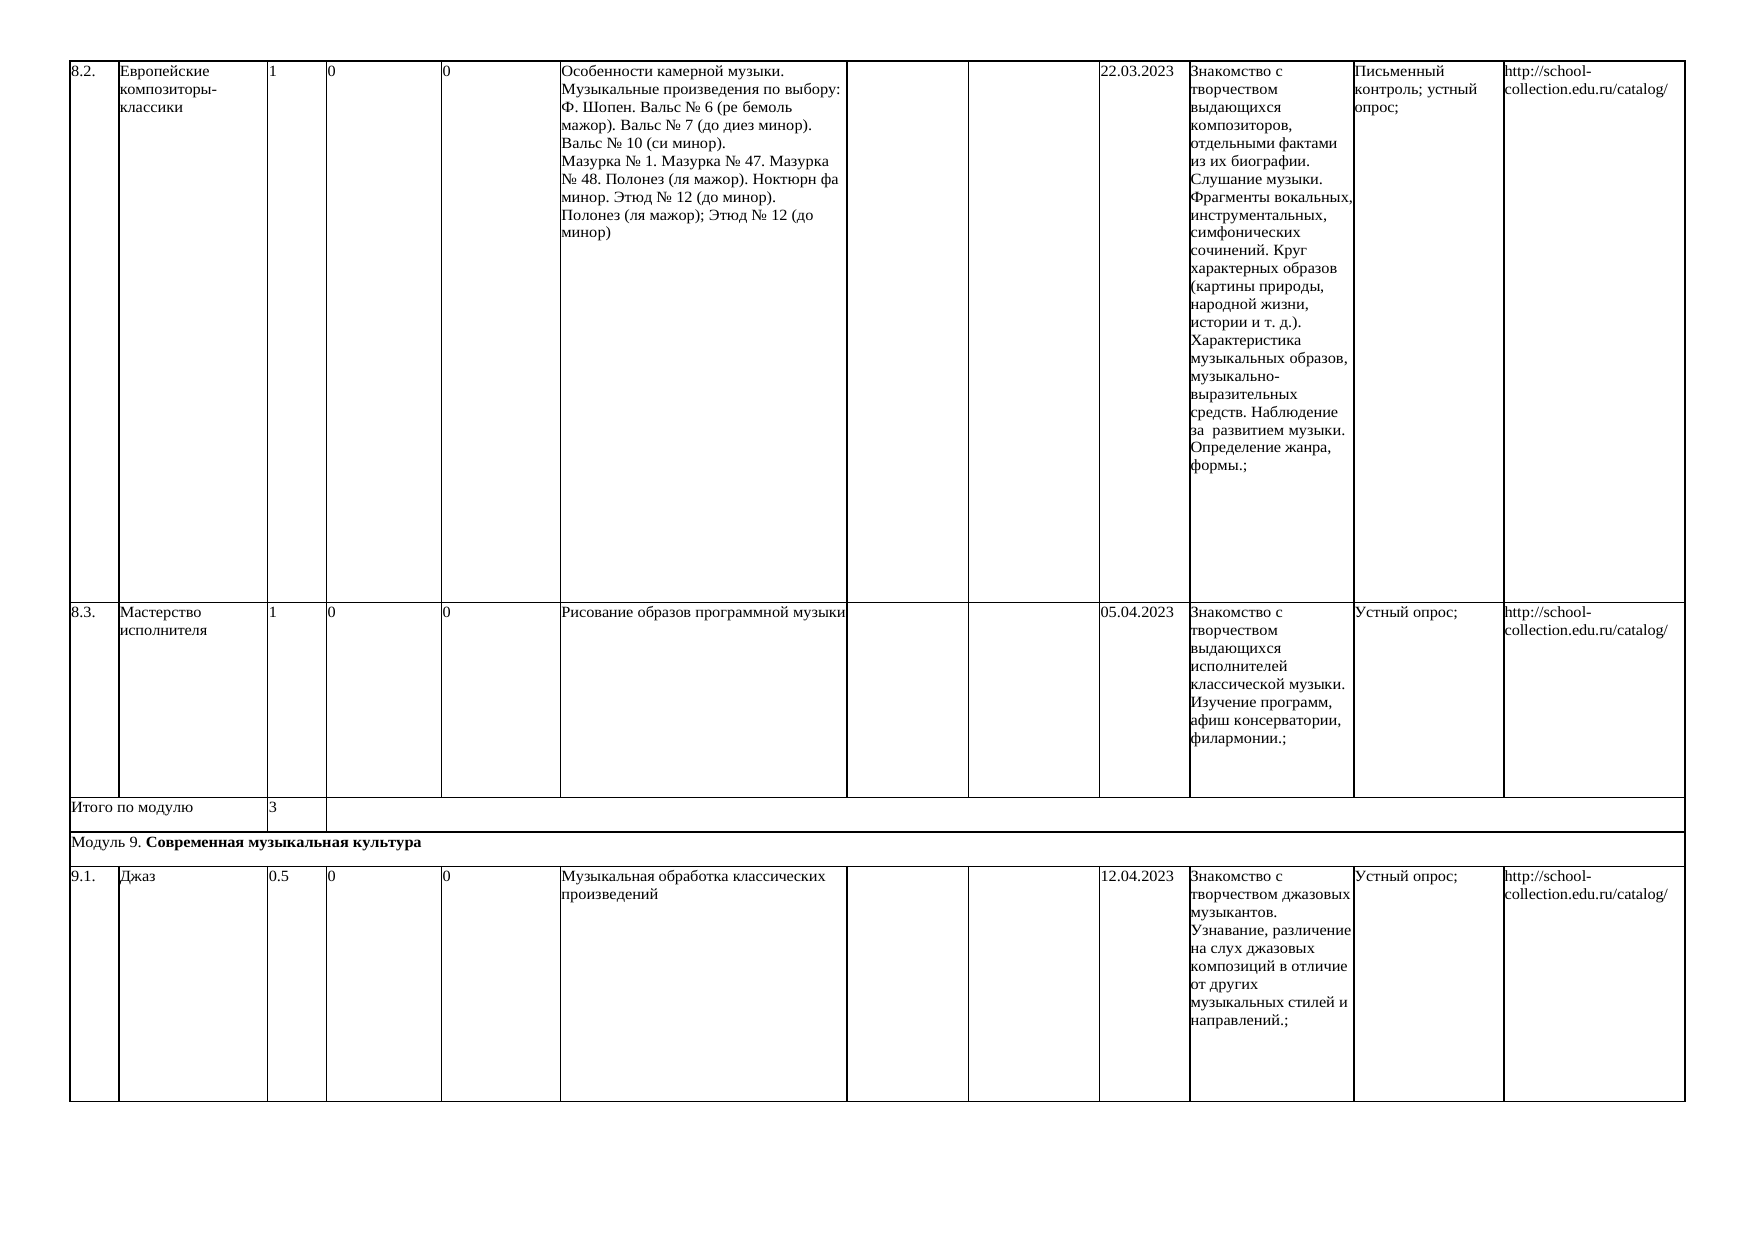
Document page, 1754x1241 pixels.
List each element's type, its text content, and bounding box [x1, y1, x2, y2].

table_cell 9.1. [71, 867, 118, 1101]
table_cell 0 [442, 867, 560, 1101]
table_cell http://school- collection.edu.ru/catalog/ [1505, 603, 1684, 796]
table_header 22.03.2023 [1100, 62, 1189, 602]
table_cell 12.04.2023 [1100, 867, 1189, 1101]
table_header [969, 62, 1099, 602]
table_header [848, 62, 968, 602]
table_cell Знакомство с творчеством джазовых музыкантов. Узнавание, различение на слух джазовых композиций в отличие от других музыкальных стилей и направлений.; [1191, 867, 1353, 1101]
table_cell 05.04.2023 [1100, 603, 1189, 796]
table_cell [969, 603, 1099, 796]
table_cell [969, 867, 1099, 1101]
table_cell Музыкальная обработка классических произведений [561, 867, 846, 1101]
table_header 0 [442, 62, 560, 602]
table_cell Джаз [120, 867, 267, 1101]
table_cell 0 [327, 867, 441, 1101]
table_cell Знакомство с творчеством выдающихся исполнителей классической музыки. Изучение программ, афиш консерватории, филармонии.; [1191, 603, 1353, 796]
table_header Письменный контроль; устный опрос; [1355, 62, 1503, 602]
table_cell 3 [268, 798, 326, 831]
table_cell Итого по модулю [71, 798, 267, 831]
table_cell Рисование образов программной музыки [561, 603, 846, 796]
table_cell Модуль 9. Современная музыкальная культура [71, 833, 1684, 866]
table_cell Устный опрос; [1355, 603, 1503, 796]
table_cell 0 [442, 603, 560, 796]
table_cell 0 [327, 603, 441, 796]
table_header 1 [268, 62, 326, 602]
table_cell http://school- collection.edu.ru/catalog/ [1505, 867, 1684, 1101]
table_header http://school- collection.edu.ru/catalog/ [1505, 62, 1684, 602]
table_cell [848, 603, 968, 796]
table_cell [848, 867, 968, 1101]
table_header Знакомство с творчеством выдающихся композиторов, отдельными фактами из их биографии. Слушание музыки. Фрагменты вокальных, инструментальных, симфонических сочинений. Круг характерных образов (картины природы, народной жизни, истории и т. д.). Характеристика музыкальных образов, музыкально- выразительных средств. Наблюдение за развитием музыки. Определение жанра, формы.; [1191, 62, 1353, 602]
table_cell 8.3. [71, 603, 118, 796]
table_header Особенности камерной музыки. Музыкальные произведения по выбору: Ф. Шопен. Вальс № 6 (ре бемоль мажор). Вальс № 7 (до диез минор). Вальс № 10 (си минор). Мазурка № 1. Мазурка № 47. Мазурка № 48. Полонез (ля мажор). Ноктюрн фа минор. Этюд № 12 (до минор). Полонез (ля мажор); Этюд № 12 (до минор) [561, 62, 846, 602]
table_header 0 [327, 62, 441, 602]
table_cell [327, 798, 1684, 831]
table_header Европейские композиторы- классики [120, 62, 267, 602]
table_cell 1 [268, 603, 326, 796]
table_cell Мастерство исполнителя [120, 603, 267, 796]
table_cell 0.5 [268, 867, 326, 1101]
table_header 8.2. [71, 62, 118, 602]
table_cell Устный опрос; [1355, 867, 1503, 1101]
